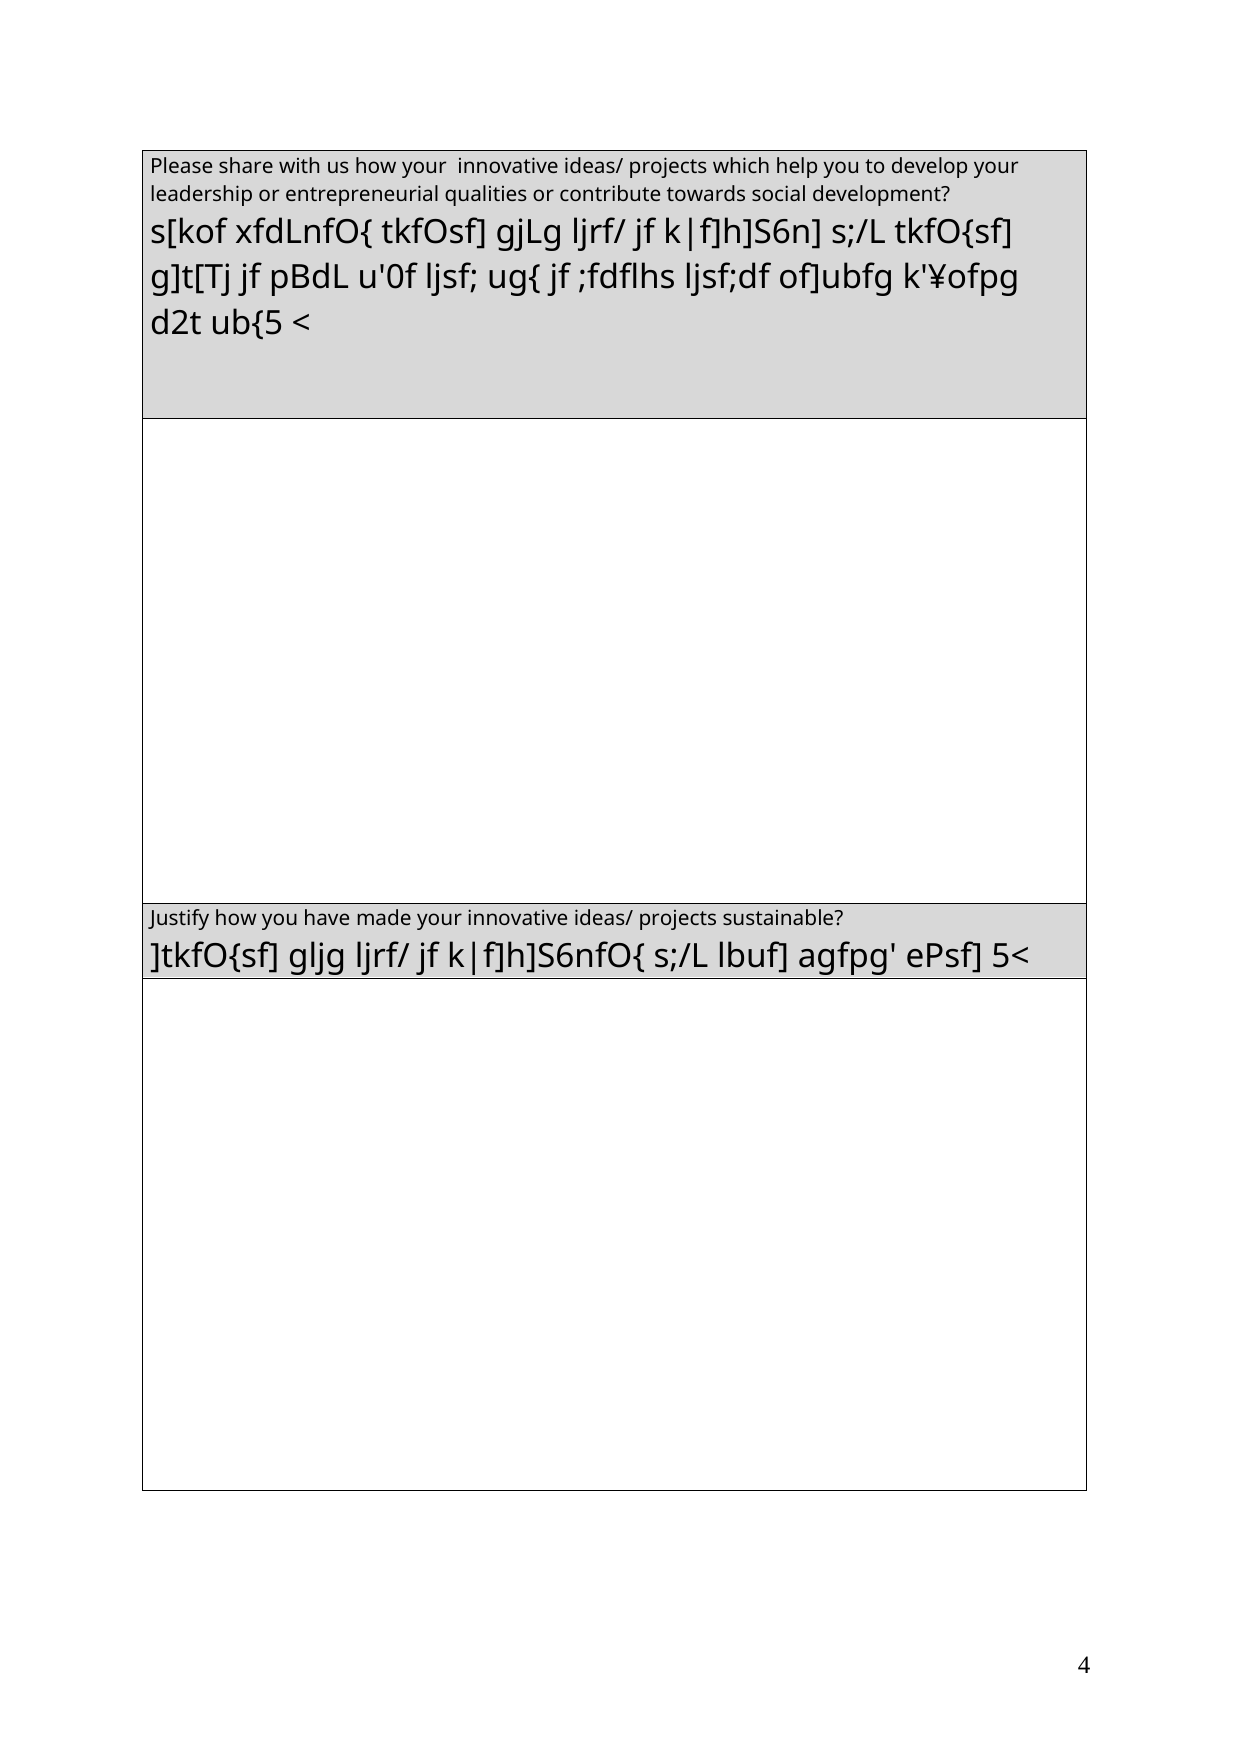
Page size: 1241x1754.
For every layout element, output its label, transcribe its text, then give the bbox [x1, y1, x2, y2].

table_cell [143, 979, 1086, 1490]
table_cell [143, 419, 1086, 902]
table_cell Please share with us how your innovative ideas/ projects which help you to develop your leadership or entrepreneurial qualities or contribute towards social development? s[kof xfdLnfO{ tkfOsf] gjLg ljrf/ jf k|f]h]S6n] s;/L tkfO{sf] g]t[Tj jf pBdL u'0f ljsf; ug{ jf ;fdflhs ljsf;df of]ubfg k'¥ofpg d2t ub{5 < [143, 151, 1086, 418]
table_cell Justify how you have made your innovative ideas/ projects sustainable? ]tkfO{sf] gljg ljrf/ jf k|f]h]S6nfO{ s;/L lbuf] agfpg' ePsf] 5< [143, 904, 1086, 977]
